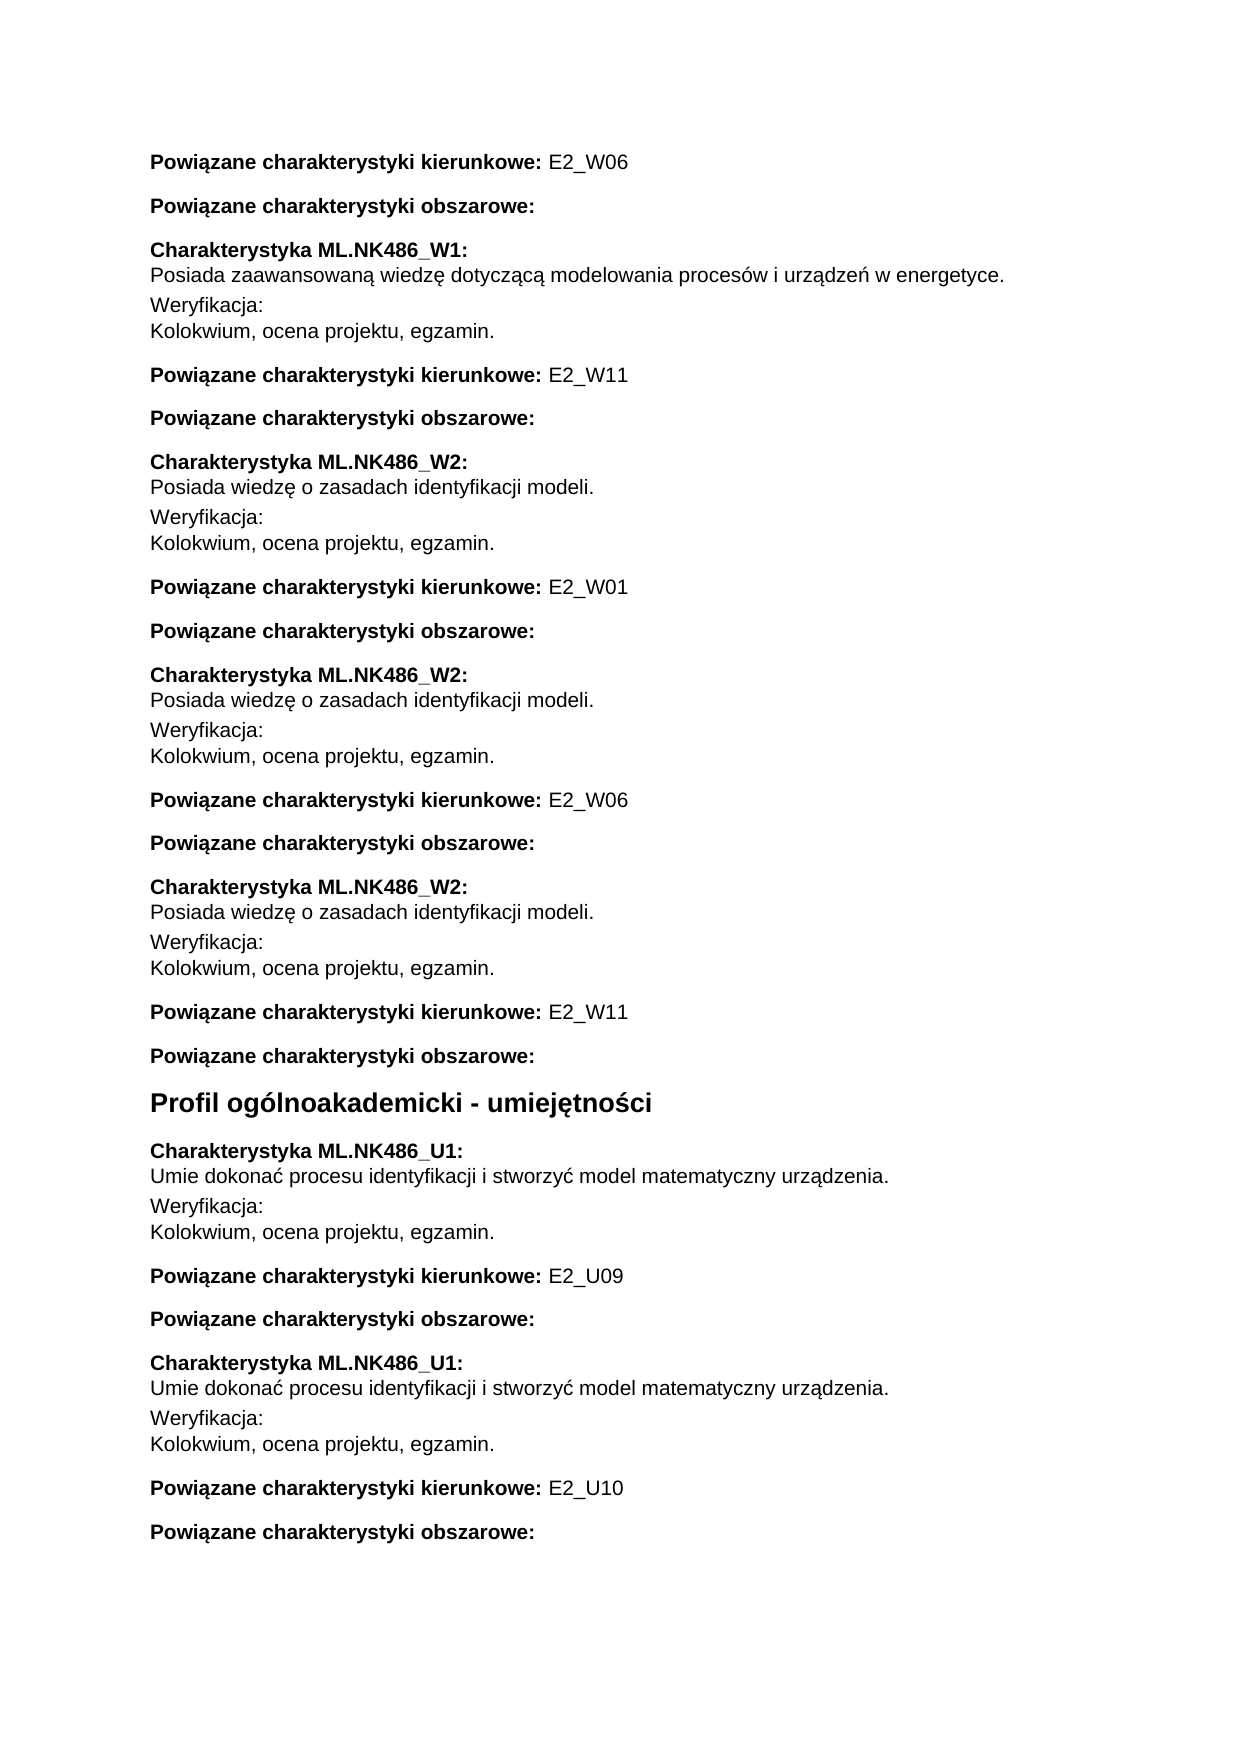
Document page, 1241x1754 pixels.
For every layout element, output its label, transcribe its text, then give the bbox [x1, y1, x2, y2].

text Powiązane charakterystyki obszarowe: [150, 1044, 1090, 1068]
text Kolokwium, ocena projektu, egzamin. [150, 1220, 1090, 1244]
text Powiązane charakterystyki kierunkowe: E2_W06 [150, 787, 1090, 811]
text Powiązane charakterystyki obszarowe: [150, 831, 1090, 855]
text Weryfikacja: [150, 1406, 1090, 1430]
text Powiązane charakterystyki obszarowe: [150, 194, 1090, 218]
text Weryfikacja: [150, 930, 1090, 954]
text Kolokwium, ocena projektu, egzamin. [150, 956, 1090, 980]
text Posiada wiedzę o zasadach identyfikacji modeli. [150, 900, 1090, 924]
text Weryfikacja: [150, 718, 1090, 742]
text Kolokwium, ocena projektu, egzamin. [150, 319, 1090, 343]
text Umie dokonać procesu identyfikacji i stworzyć model matematyczny urządzenia. [150, 1376, 1090, 1400]
text Umie dokonać procesu identyfikacji i stworzyć model matematyczny urządzenia. [150, 1163, 1090, 1187]
text Powiązane charakterystyki obszarowe: [150, 1307, 1090, 1331]
text Powiązane charakterystyki obszarowe: [150, 619, 1090, 643]
text Weryfikacja: [150, 505, 1090, 529]
text Posiada wiedzę o zasadach identyfikacji modeli. [150, 475, 1090, 499]
text Posiada wiedzę o zasadach identyfikacji modeli. [150, 687, 1090, 711]
text Powiązane charakterystyki kierunkowe: E2_W11 [150, 1000, 1090, 1024]
text Kolokwium, ocena projektu, egzamin. [150, 1432, 1090, 1456]
text Powiązane charakterystyki kierunkowe: E2_U09 [150, 1263, 1090, 1287]
text Weryfikacja: [150, 1194, 1090, 1218]
text Charakterystyka ML.NK486_W2: [150, 875, 1090, 899]
text Charakterystyka ML.NK486_W1: [150, 237, 1090, 261]
subtitle Profil ogólnoakademicki - umiejętności [150, 1087, 1090, 1119]
text Charakterystyka ML.NK486_U1: [150, 1351, 1090, 1375]
text Powiązane charakterystyki kierunkowe: E2_W11 [150, 362, 1090, 386]
text Charakterystyka ML.NK486_W2: [150, 450, 1090, 474]
text Charakterystyka ML.NK486_U1: [150, 1138, 1090, 1162]
text Charakterystyka ML.NK486_W2: [150, 662, 1090, 686]
text Weryfikacja: [150, 293, 1090, 317]
text Kolokwium, ocena projektu, egzamin. [150, 531, 1090, 555]
text Powiązane charakterystyki kierunkowe: E2_W01 [150, 575, 1090, 599]
text Posiada zaawansowaną wiedzę dotyczącą modelowania procesów i urządzeń w energetyce. [150, 262, 1090, 286]
text Powiązane charakterystyki obszarowe: [150, 406, 1090, 430]
text Kolokwium, ocena projektu, egzamin. [150, 744, 1090, 768]
text Powiązane charakterystyki obszarowe: [150, 1520, 1090, 1544]
text Powiązane charakterystyki kierunkowe: E2_W06 [150, 150, 1090, 174]
text Powiązane charakterystyki kierunkowe: E2_U10 [150, 1476, 1090, 1500]
